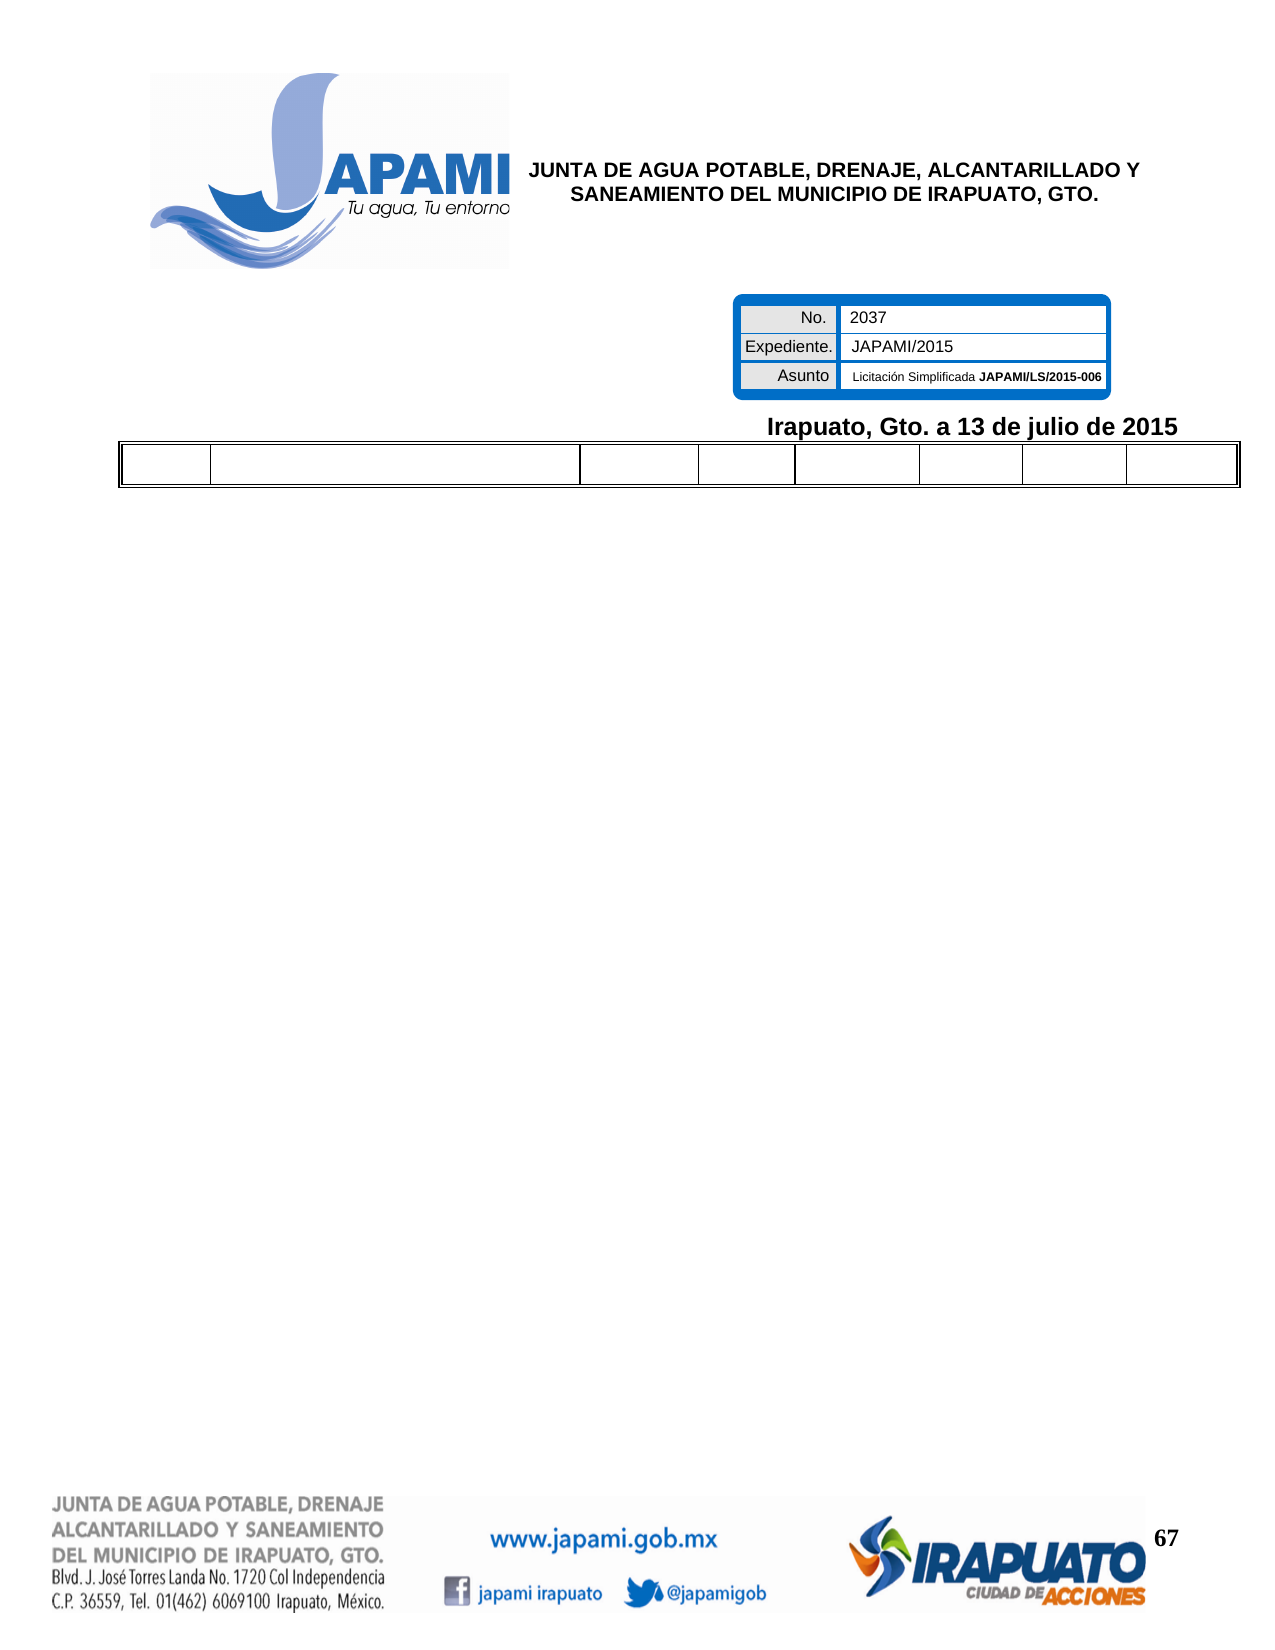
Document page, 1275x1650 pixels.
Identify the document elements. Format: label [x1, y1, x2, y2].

table_cell [211, 445, 416, 484]
table_cell [1023, 445, 1126, 484]
table_cell [1127, 445, 1236, 484]
picture [150, 73, 510, 269]
table_cell [920, 445, 1022, 484]
table_cell [699, 445, 794, 484]
table_cell [123, 445, 210, 484]
table_cell [796, 445, 919, 484]
table_cell [416, 445, 579, 484]
table_cell [581, 445, 698, 484]
picture [51, 1496, 1146, 1613]
